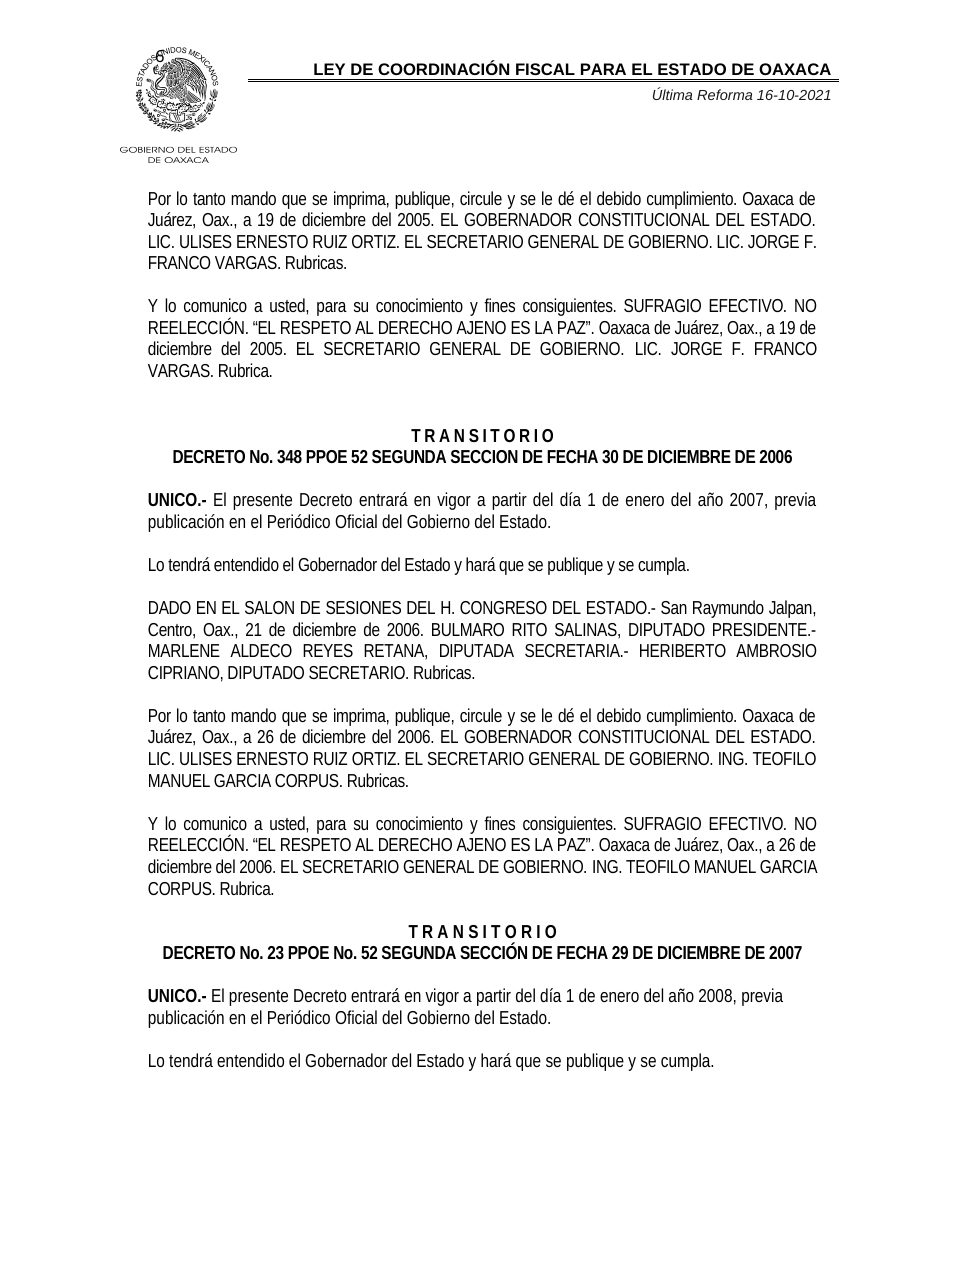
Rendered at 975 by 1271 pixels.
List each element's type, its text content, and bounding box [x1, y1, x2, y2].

picture [117, 44, 240, 166]
text DADO EN EL SALON DE SESIONES DEL H. CONGRESO DEL ESTADO.- San Raymundo Jalpan, Centro, Oax., 21 de diciembre de 2006. BULMARO RITO SALINAS, DIPUTADO PRESIDENTE.- MARLENE ALDECO REYES RETANA, DIPUTADA SECRETARIA.- HERIBERTO AMBROSIO CIPRIANO, DIPUTADO SECRETARIO. Rubricas. [148, 597, 817, 683]
text Lo tendrá entendido el Gobernador del Estado y hará que se publique y se cumpla. [148, 554, 817, 576]
text T R A N S I T O R I O [148, 921, 817, 942]
text UNICO.- El presente Decreto entrará en vigor a partir del día 1 de enero del año 2008, previa publicación en el Periódico Oficial del Gobierno del Estado. [148, 985, 817, 1028]
text T R A N S I T O R I O [148, 424, 817, 446]
text Y lo comunico a usted, para su conocimiento y fines consiguientes. SUFRAGIO EFECTIVO. NO REELECCIÓN. “EL RESPETO AL DERECHO AJENO ES LA PAZ”. Oaxaca de Juárez, Oax., a 19 de diciembre del 2005. EL SECRETARIO GENERAL DE GOBIERNO. LIC. JORGE F. FRANCO VARGAS. Rubrica. [148, 295, 817, 381]
text DECRETO No. 23 PPOE No. 52 SEGUNDA SECCIÓN DE FECHA 29 DE DICIEMBRE DE 2007 [148, 942, 817, 964]
text Y lo comunico a usted, para su conocimiento y fines consiguientes. SUFRAGIO EFECTIVO. NO REELECCIÓN. “EL RESPETO AL DERECHO AJENO ES LA PAZ”. Oaxaca de Juárez, Oax., a 26 de diciembre del 2006. EL SECRETARIO GENERAL DE GOBIERNO. ING. TEOFILO MANUEL GARCIA CORPUS. Rubrica. [148, 813, 817, 899]
text Por lo tanto mando que se imprima, publique, circule y se le dé el debido cumplimiento. Oaxaca de Juárez, Oax., a 26 de diciembre del 2006. EL GOBERNADOR CONSTITUCIONAL DEL ESTADO. LIC. ULISES ERNESTO RUIZ ORTIZ. EL SECRETARIO GENERAL DE GOBIERNO. ING. TEOFILO MANUEL GARCIA CORPUS. Rubricas. [148, 705, 817, 791]
text Por lo tanto mando que se imprima, publique, circule y se le dé el debido cumplimiento. Oaxaca de Juárez, Oax., a 19 de diciembre del 2005. EL GOBERNADOR CONSTITUCIONAL DEL ESTADO. LIC. ULISES ERNESTO RUIZ ORTIZ. EL SECRETARIO GENERAL DE GOBIERNO. LIC. JORGE F. FRANCO VARGAS. Rubricas. [148, 187, 817, 274]
text DECRETO No. 348 PPOE 52 SEGUNDA SECCION DE FECHA 30 DE DICIEMBRE DE 2006 [148, 446, 817, 468]
text Lo tendrá entendido el Gobernador del Estado y hará que se publique y se cumpla. [148, 1050, 817, 1071]
text UNICO.- El presente Decreto entrará en vigor a partir del día 1 de enero del año 2007, previa publicación en el Periódico Oficial del Gobierno del Estado. [148, 489, 817, 532]
